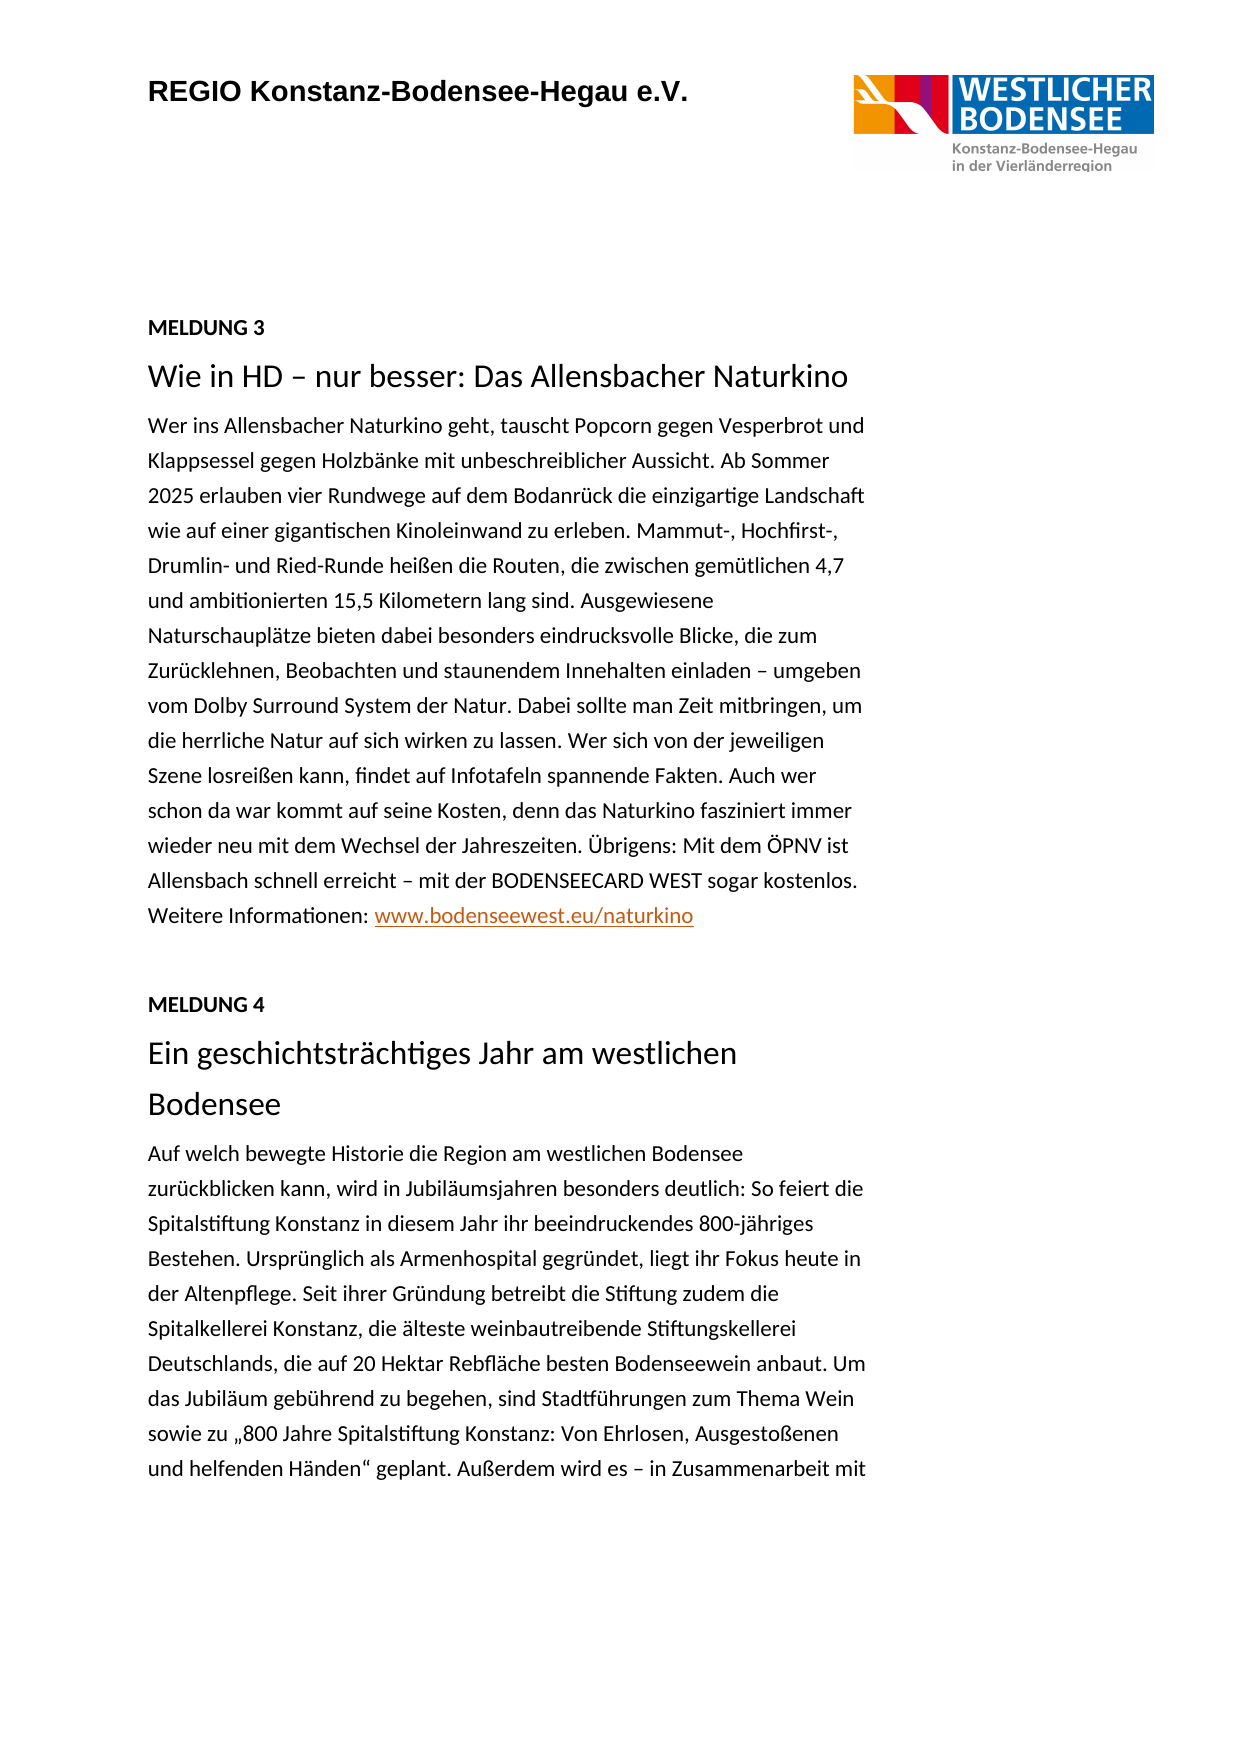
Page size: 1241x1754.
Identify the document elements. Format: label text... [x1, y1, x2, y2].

text Ein geschichtsträchtiges Jahr am westlichen Bodensee [148, 1032, 856, 1123]
picture [853, 75, 1154, 172]
text Wie in HD – nur besser: Das Allensbacher Naturkino [148, 354, 856, 395]
text MELDUNG 4 [148, 990, 989, 1018]
text Wer ins Allensbacher Naturkino geht, tauscht Popcorn gegen Vesperbrot und Klappsessel gegen Holzbänke mit unbeschreiblicher Aussicht. Ab Sommer 2025 erlauben vier Rundwege auf dem Bodanrück die einzigartige Landschaft wie auf einer gigantischen Kinoleinwand zu erleben. Mammut-, Hochfirst-, Drumlin- und Ried-Runde heißen die Routen, die zwischen gemütlichen 4,7 und ambitionierten 15,5 Kilometern lang sind. Ausgewiesene Naturschauplätze bieten dabei besonders eindrucksvolle Blicke, die zum Zurücklehnen, Beobachten und staunendem Innehalten einladen – umgeben vom Dolby Surround System der Natur. Dabei sollte man Zeit mitbringen, um die herrliche Natur auf sich wirken zu lassen. Wer sich von der jeweiligen Szene losreißen kann, findet auf Infotafeln spannende Fakten. Auch wer schon da war kommt auf seine Kosten, denn das Naturkino fasziniert immer wieder neu mit dem Wechsel der Jahreszeiten. Übrigens: Mit dem ÖPNV ist Allensbach schnell erreicht – mit der BODENSEECARD WEST sogar kostenlos. Weitere Informationen: www.bodenseewest.eu/naturkino [148, 412, 871, 930]
text MELDUNG 3 [148, 313, 989, 341]
